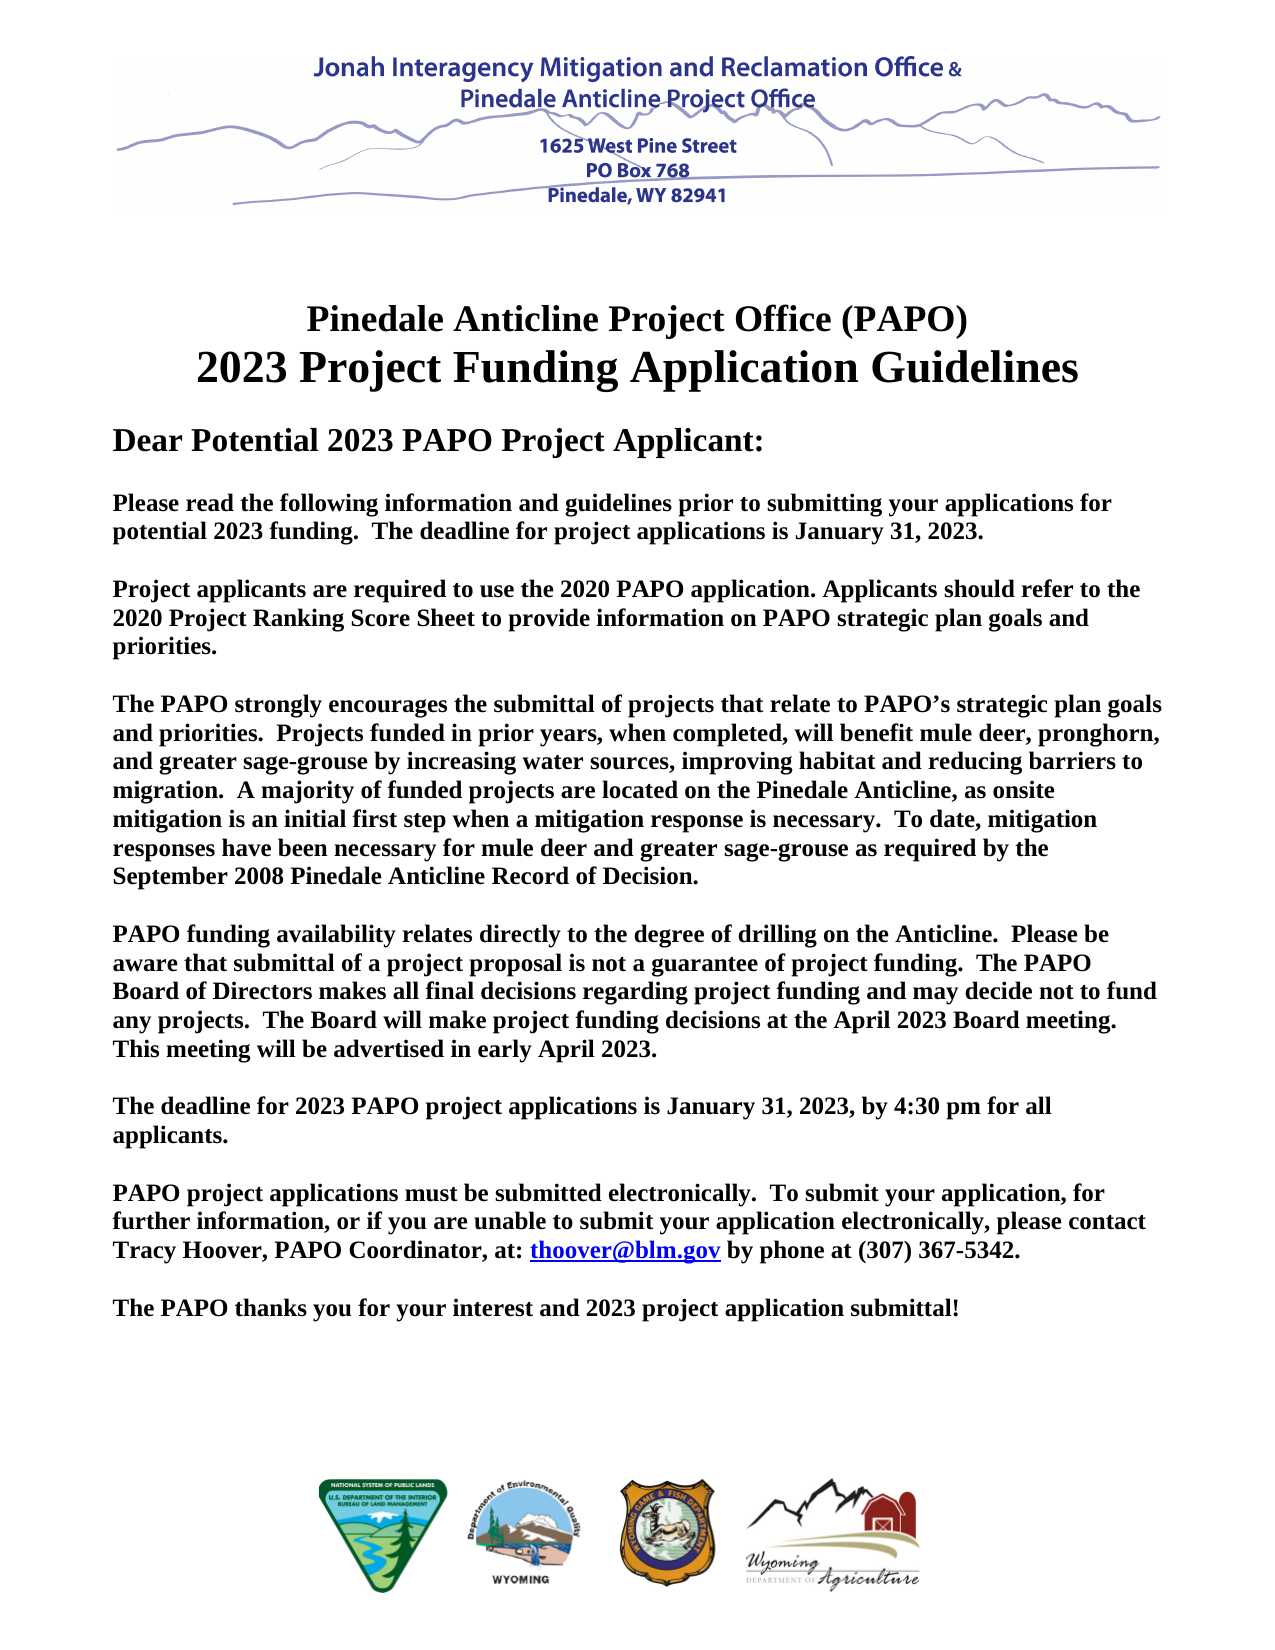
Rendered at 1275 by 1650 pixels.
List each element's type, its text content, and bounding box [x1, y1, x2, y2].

text PAPO project applications must be submitted electronically. To submit your application, for further information, or if you are unable to submit your application electronically, please contact Tracy Hoover, PAPO Coordinator, at: thoover@blm.gov by phone at (307) 367-5342. [112, 1178, 1162, 1264]
text Dear Potential 2023 PAPO Project Applicant: [112, 421, 1162, 459]
picture [318, 1478, 920, 1593]
text Project applicants are required to use the 2020 PAPO application. Applicants should refer to the 2020 Project Ranking Score Sheet to provide information on PAPO strategic plan goals and priorities. [112, 574, 1162, 660]
text The PAPO thanks you for your interest and 2023 project application submittal! [112, 1293, 1162, 1321]
text The deadline for 2023 PAPO project applications is January 31, 2023, by 4:30 pm for all applicants. [112, 1091, 1162, 1149]
picture [112, 56, 1163, 210]
text Pinedale Anticline Project Office (PAPO) [112, 296, 1162, 339]
text 2023 Project Funding Application Guidelines [112, 339, 1162, 392]
text PAPO funding availability relates directly to the degree of drilling on the Anticline. Please be aware that submittal of a project proposal is not a guarantee of project funding. The PAPO Board of Directors makes all final decisions regarding project funding and may decide not to fund any projects. The Board will make project funding decisions at the April 2023 Board meeting. This meeting will be advertised in early April 2023. [112, 919, 1162, 1063]
text Please read the following information and guidelines prior to submitting your applications for potential 2023 funding. The deadline for project applications is January 31, 2023. [112, 488, 1162, 545]
text The PAPO strongly encourages the submittal of projects that relate to PAPO’s strategic plan goals and priorities. Projects funded in prior years, when completed, will benefit mule deer, pronghorn, and greater sage-grouse by increasing water sources, improving habitat and reducing barriers to migration. A majority of funded projects are located on the Pinedale Anticline, as onsite mitigation is an initial first step when a mitigation response is necessary. To date, mitigation responses have been necessary for mule deer and greater sage-grouse as required by the September 2008 Pinedale Anticline Record of Decision. [112, 689, 1162, 890]
